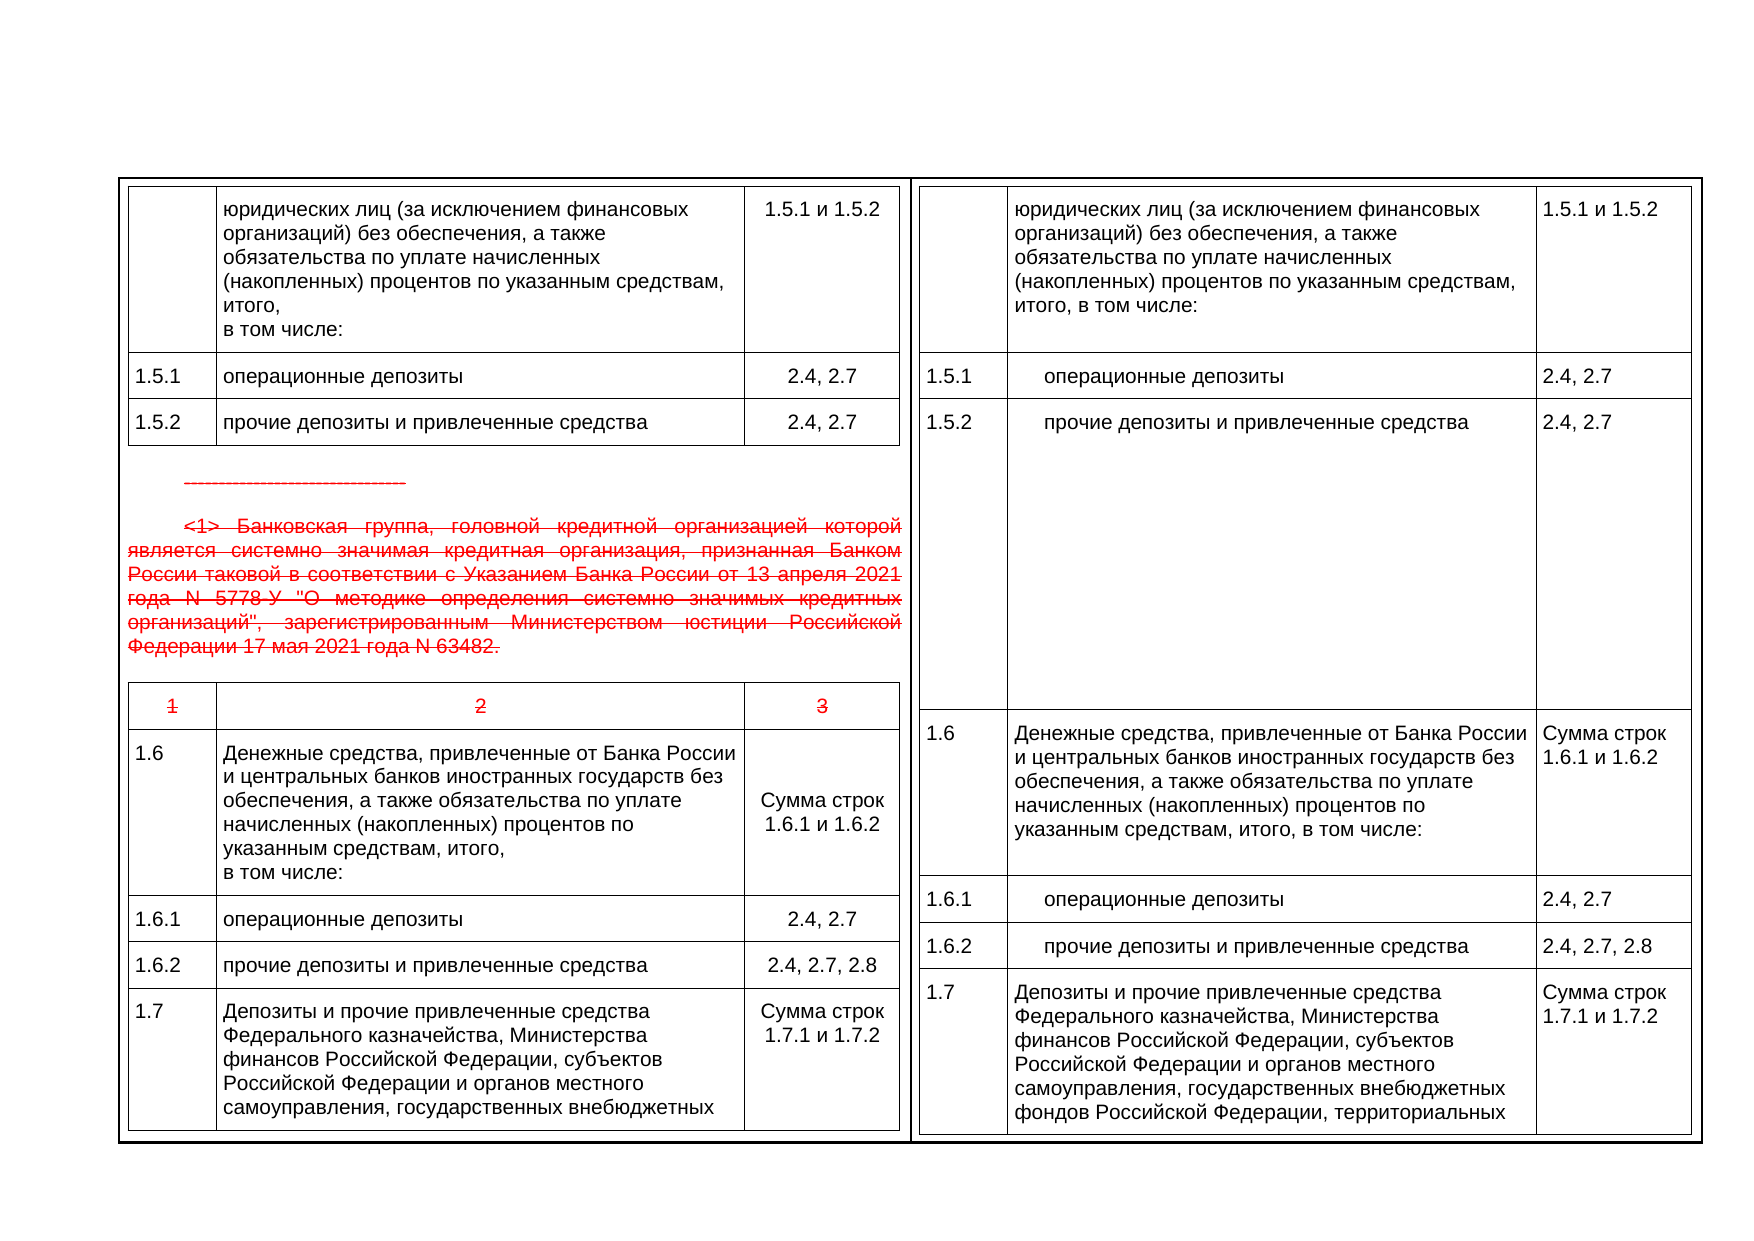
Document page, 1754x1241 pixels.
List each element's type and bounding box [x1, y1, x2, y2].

table_cell [120, 179, 910, 1141]
table_cell [912, 179, 1701, 1141]
